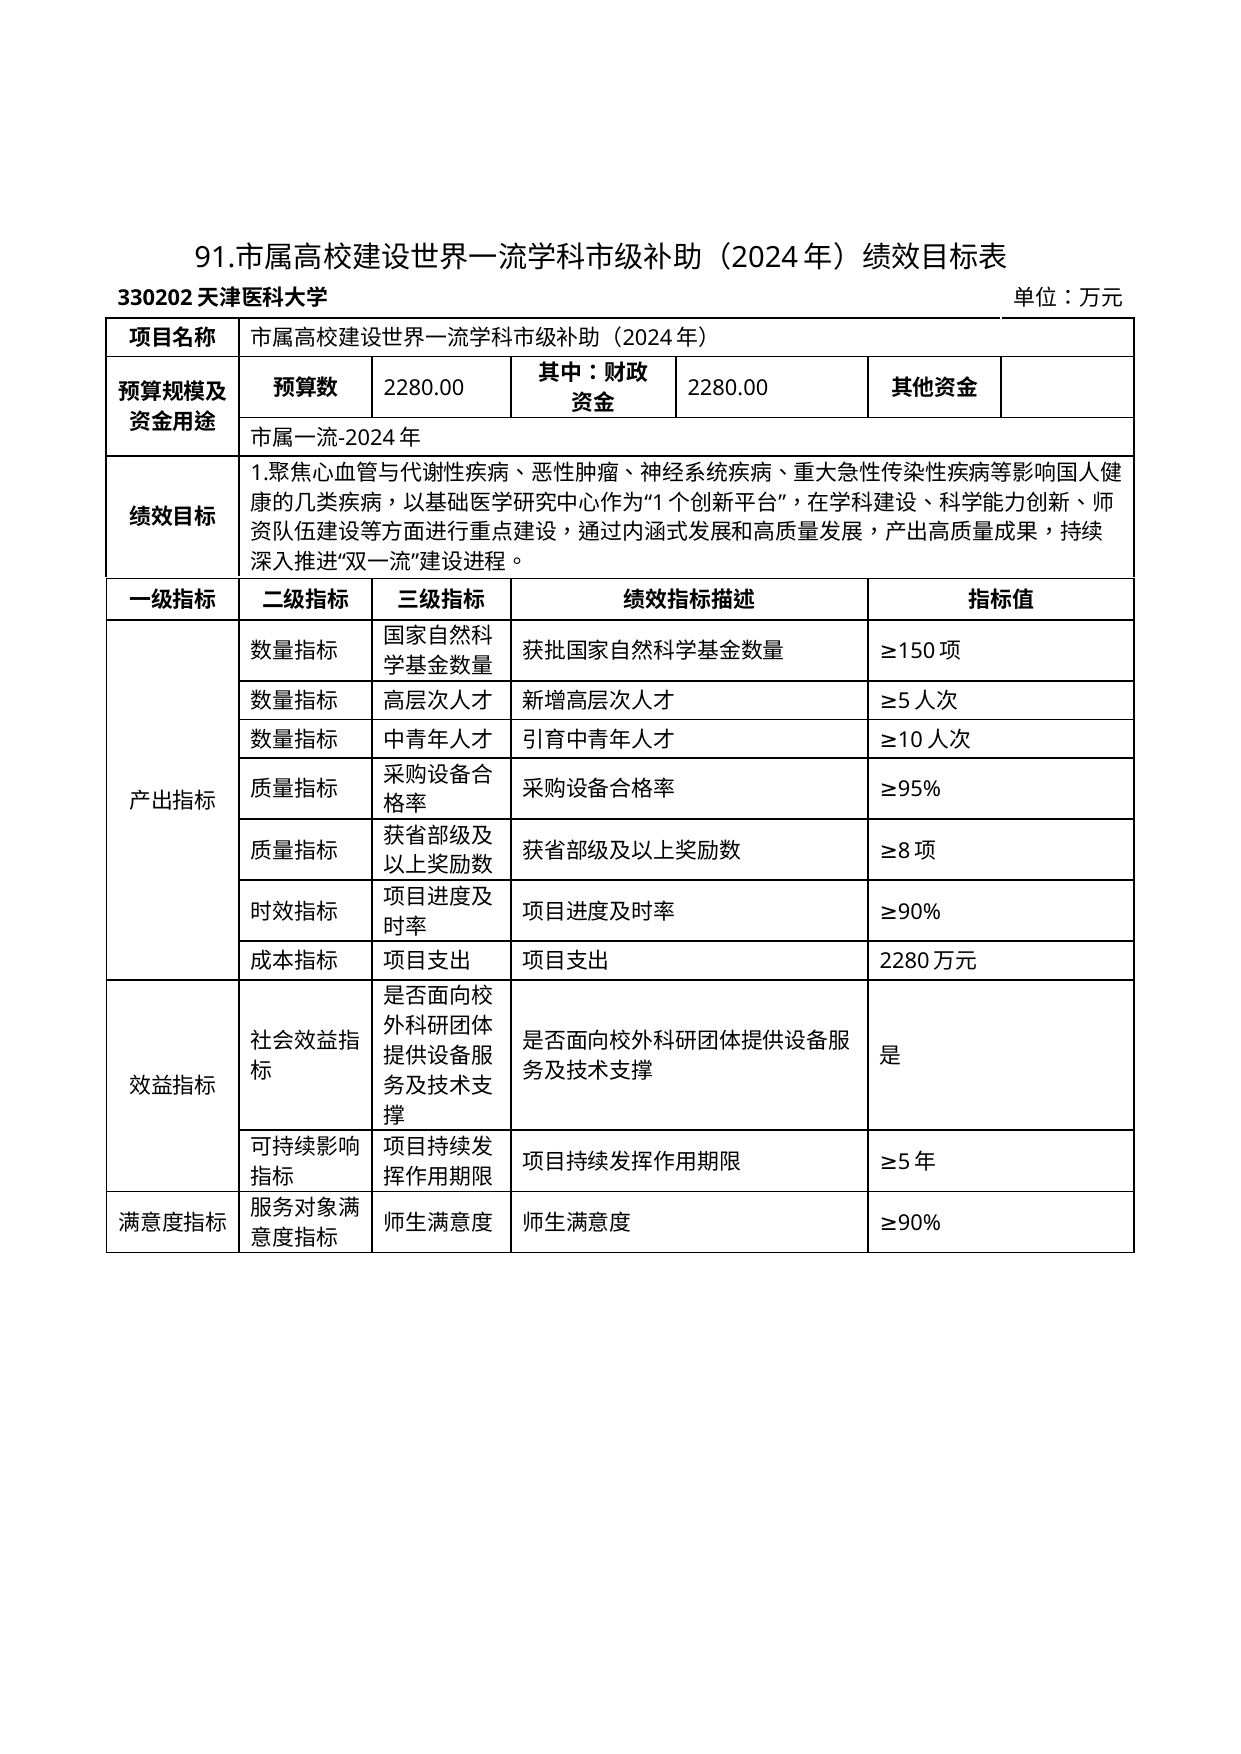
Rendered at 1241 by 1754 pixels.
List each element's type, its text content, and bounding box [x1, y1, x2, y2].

table_cell 是 [869, 981, 1133, 1129]
table_cell 效益指标 [107, 981, 238, 1191]
table_cell ≥10人次 [869, 720, 1133, 757]
table_header 三级指标 [373, 579, 510, 619]
table_cell 高层次人才 [373, 682, 510, 718]
table_cell 获省部级及以上奖励数 [373, 820, 510, 879]
table_cell 采购设备合格率 [512, 759, 867, 818]
table_cell 项目支出 [512, 942, 867, 979]
table_cell ≥95% [869, 759, 1133, 818]
table_cell 时效指标 [240, 881, 371, 940]
table_cell 预算规模及资金用途 [107, 357, 238, 455]
table_cell ≥5人次 [869, 682, 1133, 718]
table_cell 中青年人才 [373, 720, 510, 757]
table_cell 市属高校建设世界一流学科市级补助（2024年） [240, 319, 1133, 356]
table_cell 项目持续发挥作用期限 [373, 1131, 510, 1191]
table_cell 满意度指标 [107, 1192, 238, 1252]
table_cell 是否面向校外科研团体提供设备服务及技术支撑 [373, 981, 510, 1129]
table_cell ≥150项 [869, 621, 1133, 680]
table_cell 数量指标 [240, 720, 371, 757]
table_cell 成本指标 [240, 942, 371, 979]
table_cell 项目进度及时率 [512, 881, 867, 940]
table_cell 数量指标 [240, 682, 371, 718]
table_cell ≥5年 [869, 1131, 1133, 1191]
table_cell 获批国家自然科学基金数量 [512, 621, 867, 680]
table_cell 采购设备合格率 [373, 759, 510, 818]
table_cell 社会效益指标 [240, 981, 371, 1129]
table_cell 市属一流-2024年 [240, 418, 1133, 455]
table_cell [1002, 357, 1133, 417]
table_cell 2280万元 [869, 942, 1133, 979]
table_cell 绩效目标 [107, 457, 238, 576]
text 91.市属高校建设世界一流学科市级补助（2024年）绩效目标表 [136, 233, 1104, 276]
table_cell 获省部级及以上奖励数 [512, 820, 867, 879]
table_header 单位：万元 [1002, 277, 1133, 317]
table_cell 2280.00 [373, 357, 510, 417]
table_cell 产出指标 [107, 621, 238, 979]
table_header 绩效指标描述 [512, 579, 867, 619]
table_cell 质量指标 [240, 759, 371, 818]
table_cell 数量指标 [240, 621, 371, 680]
table_cell 引育中青年人才 [512, 720, 867, 757]
table_cell 项目进度及时率 [373, 881, 510, 940]
table_cell 项目名称 [107, 319, 238, 356]
table_header 二级指标 [240, 579, 371, 619]
table_cell 项目支出 [373, 942, 510, 979]
table_header 一级指标 [107, 579, 238, 619]
table_cell 其他资金 [869, 357, 1000, 417]
table_cell 国家自然科学基金数量 [373, 621, 510, 680]
table_cell 服务对象满意度指标 [240, 1192, 371, 1252]
table_cell 1.聚焦心血管与代谢性疾病、恶性肿瘤、神经系统疾病、重大急性传染性疾病等影响国人健康的几类疾病，以基础医学研究中心作为“1个创新平台”，在学科建设、科学能力创新、师资队伍建设等方面进行重点建设，通过内涵式发展和高质量发展，产出高质量成果，持续深入推进“双一流”建设进程。 [240, 457, 1133, 576]
table_cell ≥90% [869, 1192, 1133, 1252]
table_cell 师生满意度 [512, 1192, 867, 1252]
table_cell 项目持续发挥作用期限 [512, 1131, 867, 1191]
table_cell 师生满意度 [373, 1192, 510, 1252]
table_cell 其中：财政 资金 [512, 357, 675, 417]
table_cell ≥8项 [869, 820, 1133, 879]
table_header 330202天津医科大学 [107, 277, 1000, 317]
table_header 指标值 [869, 579, 1133, 619]
table_cell 是否面向校外科研团体提供设备服务及技术支撑 [512, 981, 867, 1129]
table_cell 质量指标 [240, 820, 371, 879]
table_cell 可持续影响指标 [240, 1131, 371, 1191]
table_cell ≥90% [869, 881, 1133, 940]
table_cell 新增高层次人才 [512, 682, 867, 718]
table_cell 预算数 [240, 357, 371, 417]
table_cell 2280.00 [677, 357, 867, 417]
